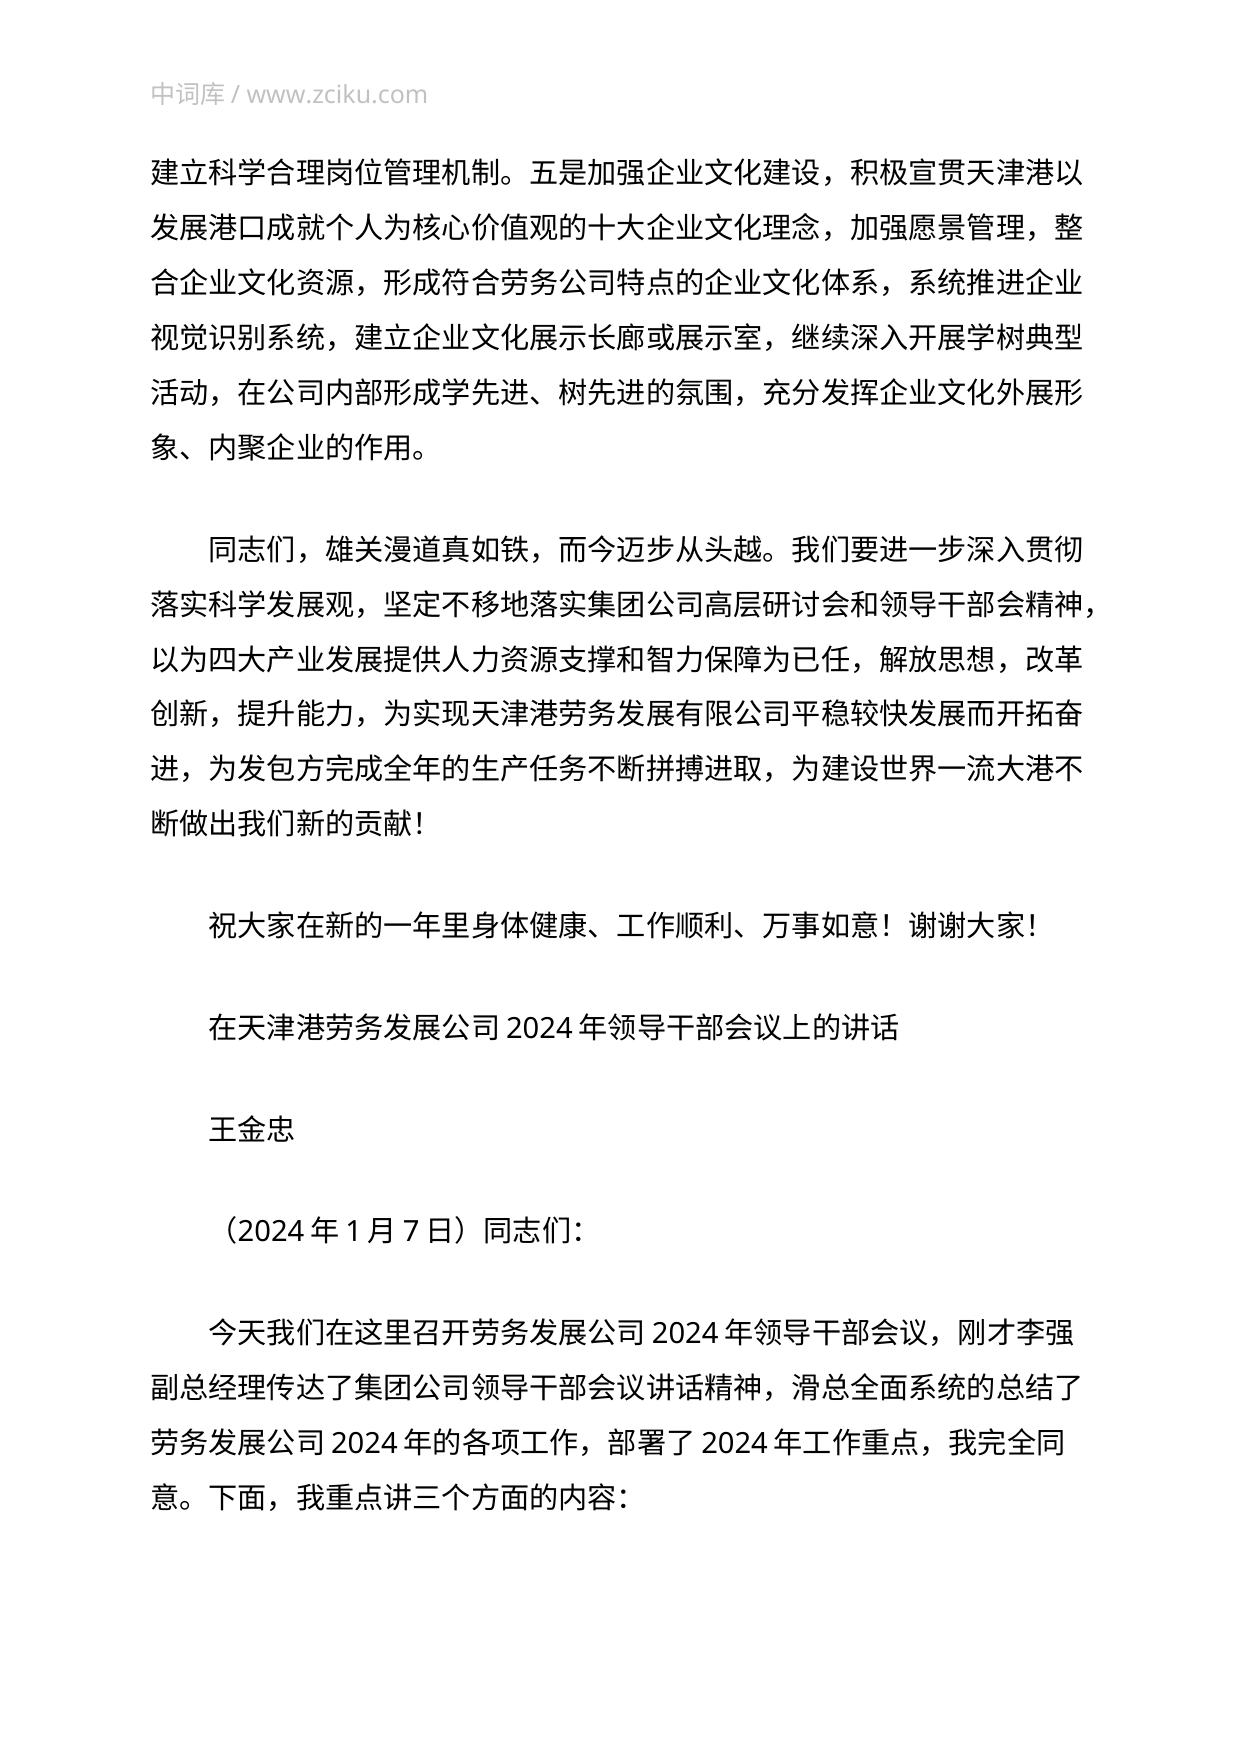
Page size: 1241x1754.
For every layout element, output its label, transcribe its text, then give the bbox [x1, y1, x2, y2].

text 王金忠 [150, 1106, 1090, 1148]
text 今天我们在这里召开劳务发展公司2024年领导干部会议，刚才李强副总经理传达了集团公司领导干部会议讲话精神，滑总全面系统的总结了劳务发展公司2024年的各项工作，部署了2024年工作重点，我完全同意。下面，我重点讲三个方面的内容： [150, 1310, 1090, 1517]
text （2024年1月7日）同志们： [150, 1208, 1090, 1250]
text 同志们，雄关漫道真如铁，而今迈步从头越。我们要进一步深入贯彻落实科学发展观，坚定不移地落实集团公司高层研讨会和领导干部会精神，以为四大产业发展提供人力资源支撑和智力保障为已任，解放思想，改革创新，提升能力，为实现天津港劳务发展有限公司平稳较快发展而开拓奋进，为发包方完成全年的生产任务不断拼搏进取，为建设世界一流大港不断做出我们新的贡献！ [150, 526, 1090, 843]
text 在天津港劳务发展公司2024年领导干部会议上的讲话 [150, 1004, 1090, 1047]
text 祝大家在新的一年里身体健康、工作顺利、万事如意！谢谢大家！ [150, 902, 1090, 945]
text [150, 150, 1090, 467]
